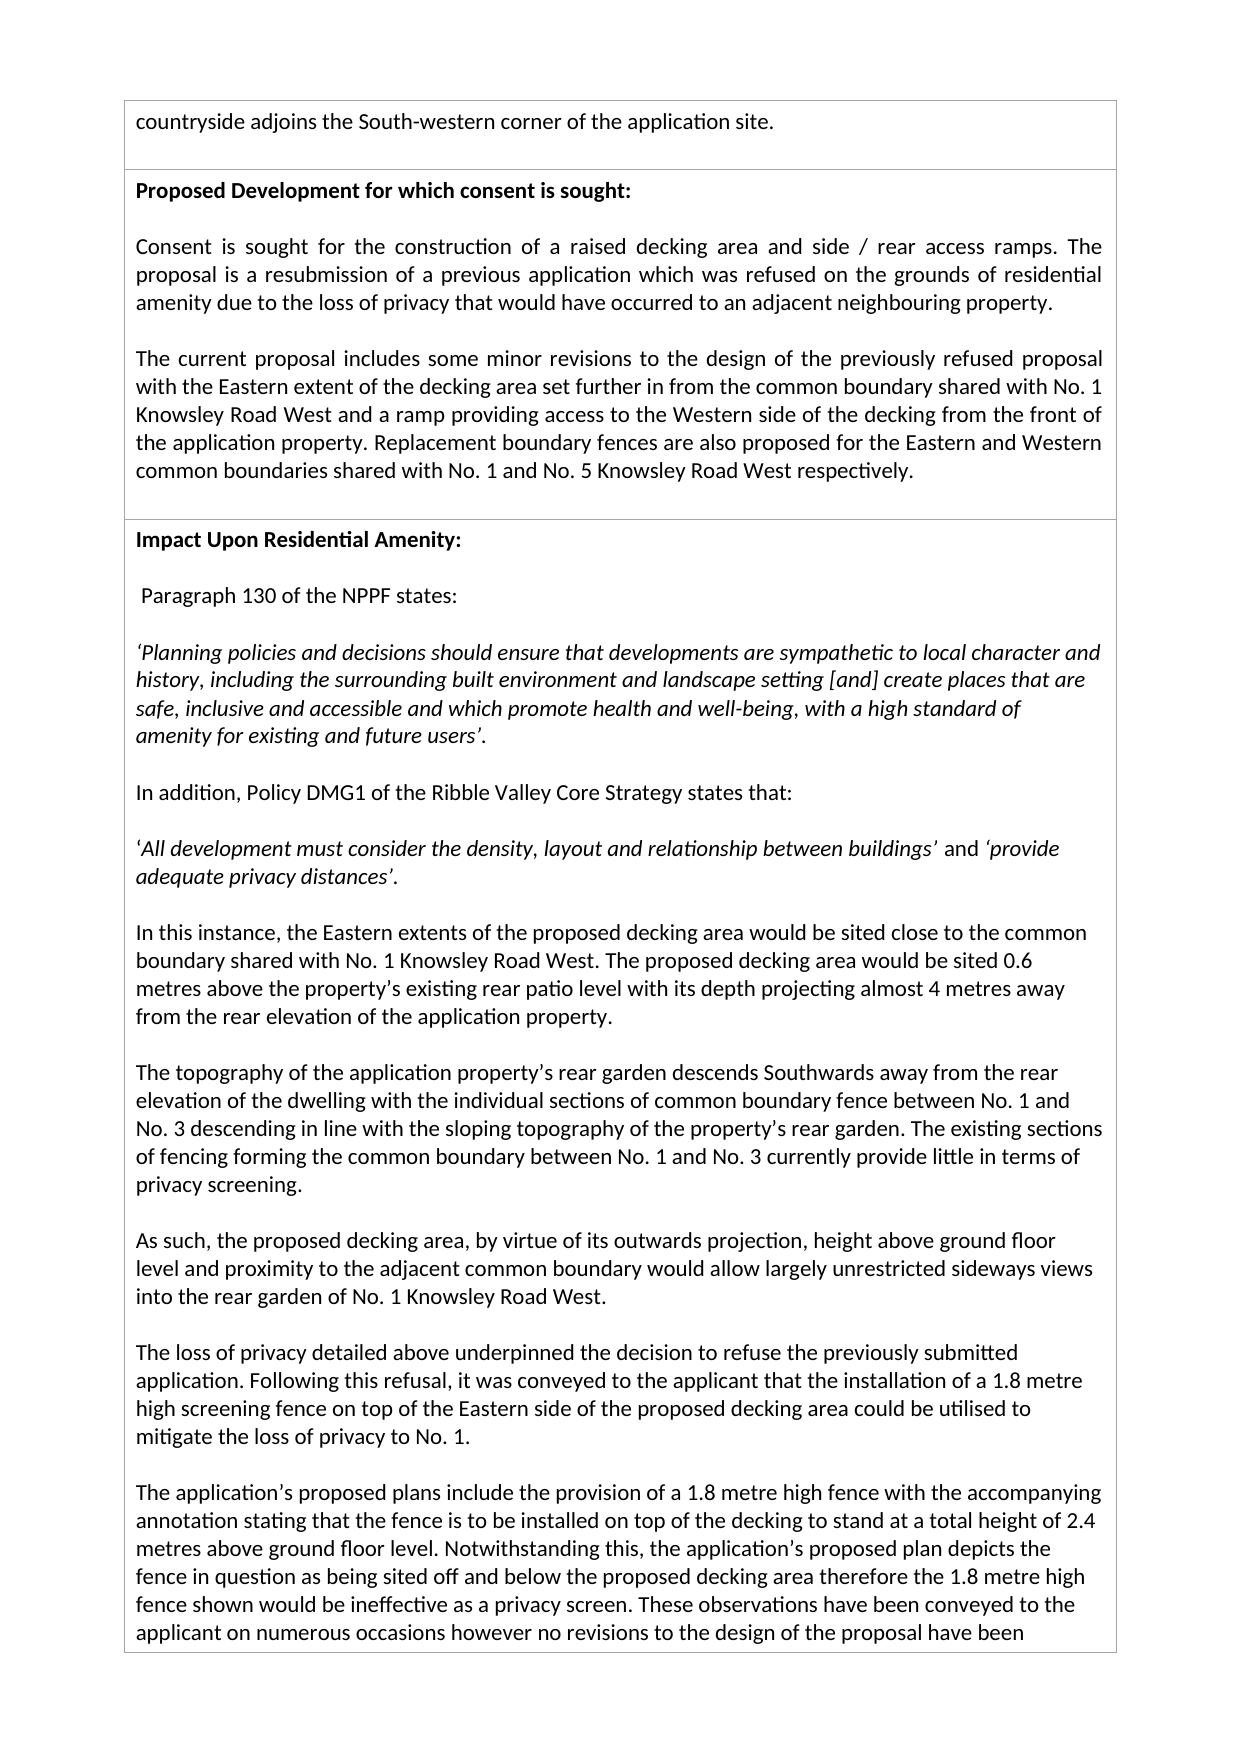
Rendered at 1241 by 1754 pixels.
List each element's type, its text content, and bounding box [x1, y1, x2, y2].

table_cell Proposed Development for which consent is sought: Consent is sought for the construction of a raised decking area and side / rear access ramps. The proposal is a resubmission of a previous application which was refused on the grounds of residential amenity due to the loss of privacy that would have occurred to an adjacent neighbouring property. The current proposal includes some minor revisions to the design of the previously refused proposal with the Eastern extent of the decking area set further in from the common boundary shared with No. 1 Knowsley Road West and a ramp providing access to the Western side of the decking from the front of the application property. Replacement boundary fences are also proposed for the Eastern and Western common boundaries shared with No. 1 and No. 5 Knowsley Road West respectively. [125, 170, 1116, 518]
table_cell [125, 520, 1116, 1652]
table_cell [125, 101, 1116, 169]
